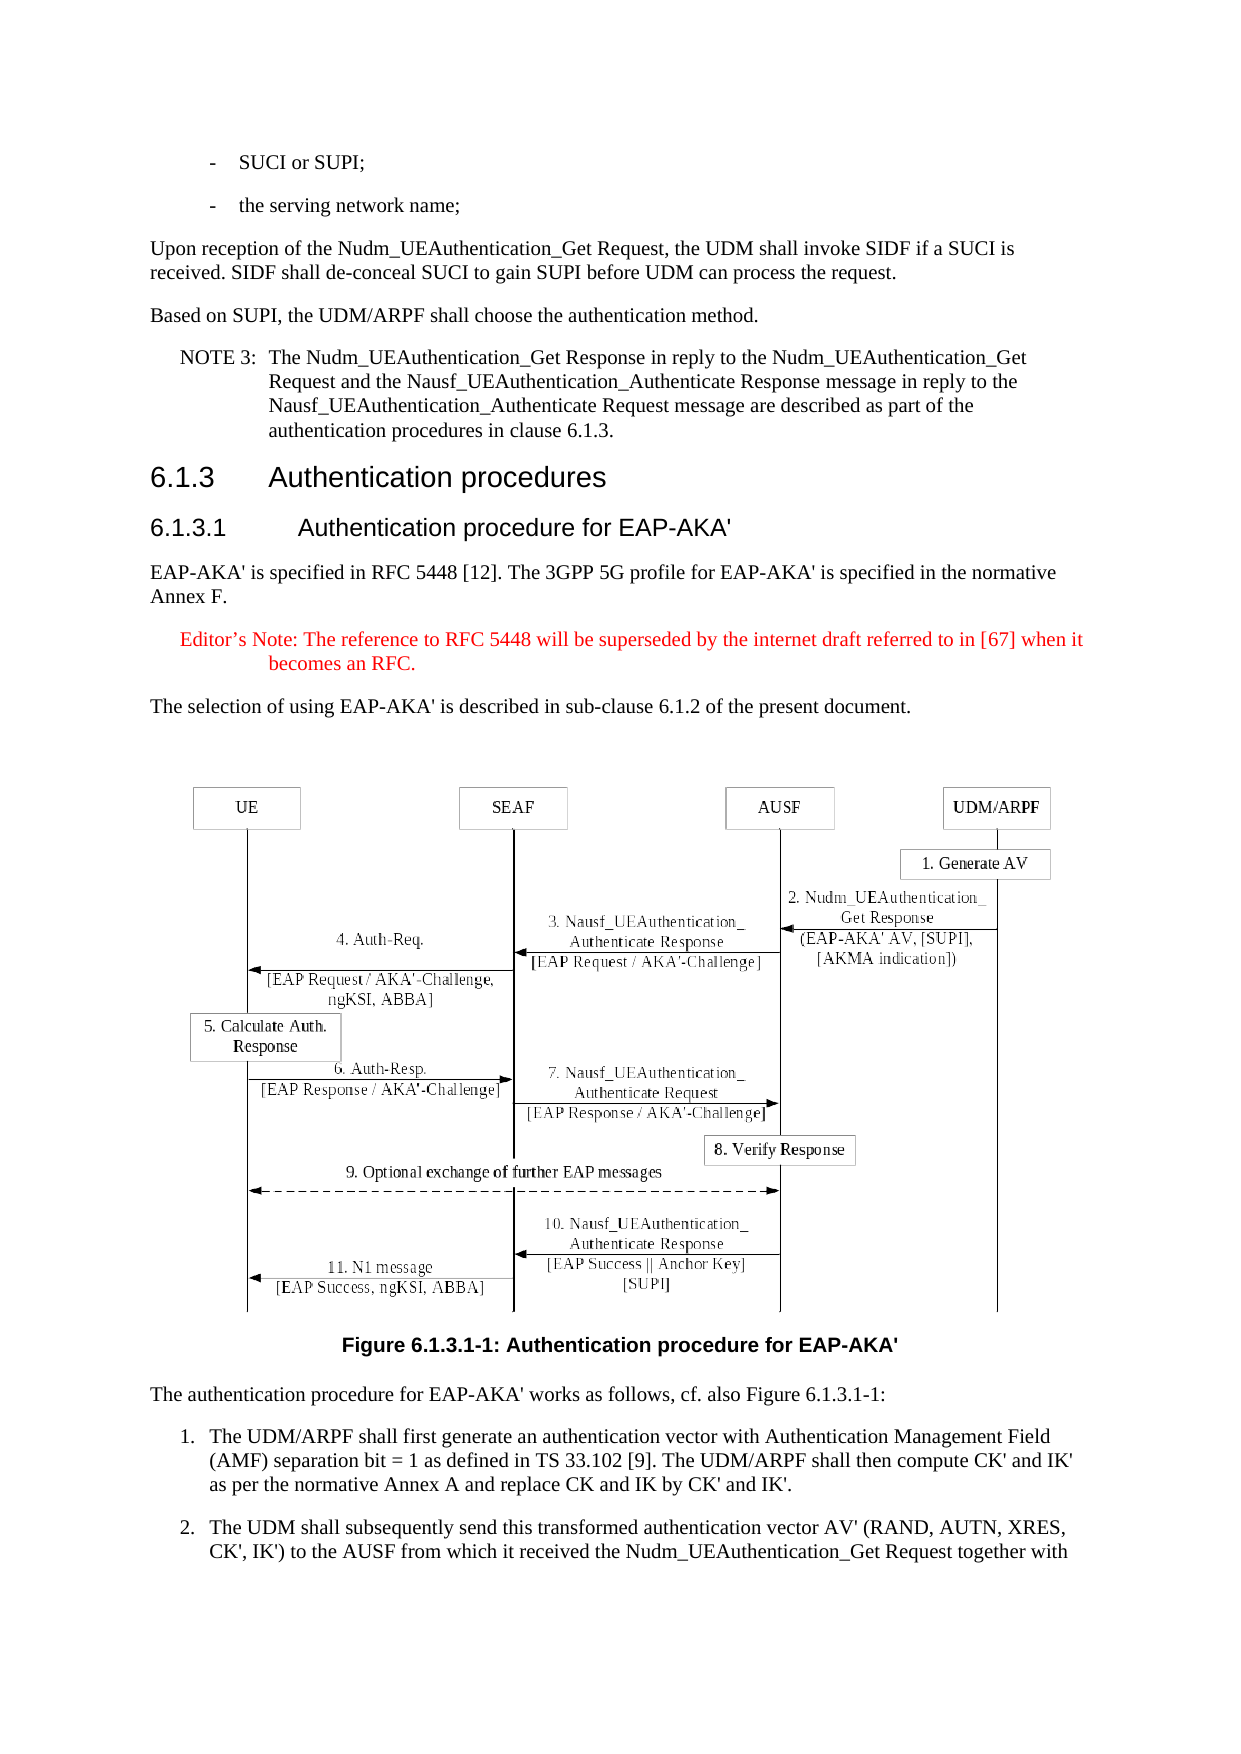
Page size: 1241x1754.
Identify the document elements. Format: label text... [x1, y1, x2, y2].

text 1. The UDM/ARPF shall first generate an authentication vector with Authentication Management Field (AMF) separation bit = 1 as defined in TS 33.102 [9]. The UDM/ARPF shall then compute CK' and IK' as per the normative Annex A and replace CK and IK by CK' and IK'. [179, 1424, 1090, 1496]
text - SUCI or SUPI; [209, 150, 1090, 174]
subtitle 6.1.3 Authentication procedures [150, 460, 1090, 494]
text NOTE 3: The Nudm_UEAuthentication_Get Response in reply to the Nudm_UEAuthentication_Get Request and the Nausf_UEAuthentication_Authenticate Response message in reply to the Nausf_UEAuthentication_Authenticate Request message are described as part of the authentication procedures in clause 6.1.3. [179, 345, 1090, 442]
text EAP-AKA' is specified in RFC 5448 [12]. The 3GPP 5G profile for EAP-AKA' is specified in the normative Annex F. [150, 560, 1090, 608]
text Editor’s Note: The reference to RFC 5448 will be superseded by the internet draft referred to in [67] when it becomes an RFC. [179, 627, 1090, 675]
text Upon reception of the Nudm_UEAuthentication_Get Request, the UDM shall invoke SIDF if a SUCI is received. SIDF shall de-conceal SUCI to gain SUPI before UDM can process the request. [150, 236, 1090, 284]
text The authentication procedure for EAP-AKA' works as follows, cf. also Figure 6.1.3.1-1: [150, 1381, 1090, 1406]
text - the serving network name; [209, 193, 1090, 217]
text Based on SUPI, the UDM/ARPF shall choose the authentication method. [150, 302, 1090, 327]
text Figure 6.1.3.1-1: Authentication procedure for EAP-AKA' [150, 1332, 1090, 1356]
subtitle 6.1.3.1 Authentication procedure for EAP-AKA' [150, 513, 1090, 541]
text The selection of using EAP-AKA' is described in sub-clause 6.1.2 of the present document. [150, 694, 1090, 718]
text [179, 1515, 1090, 1563]
